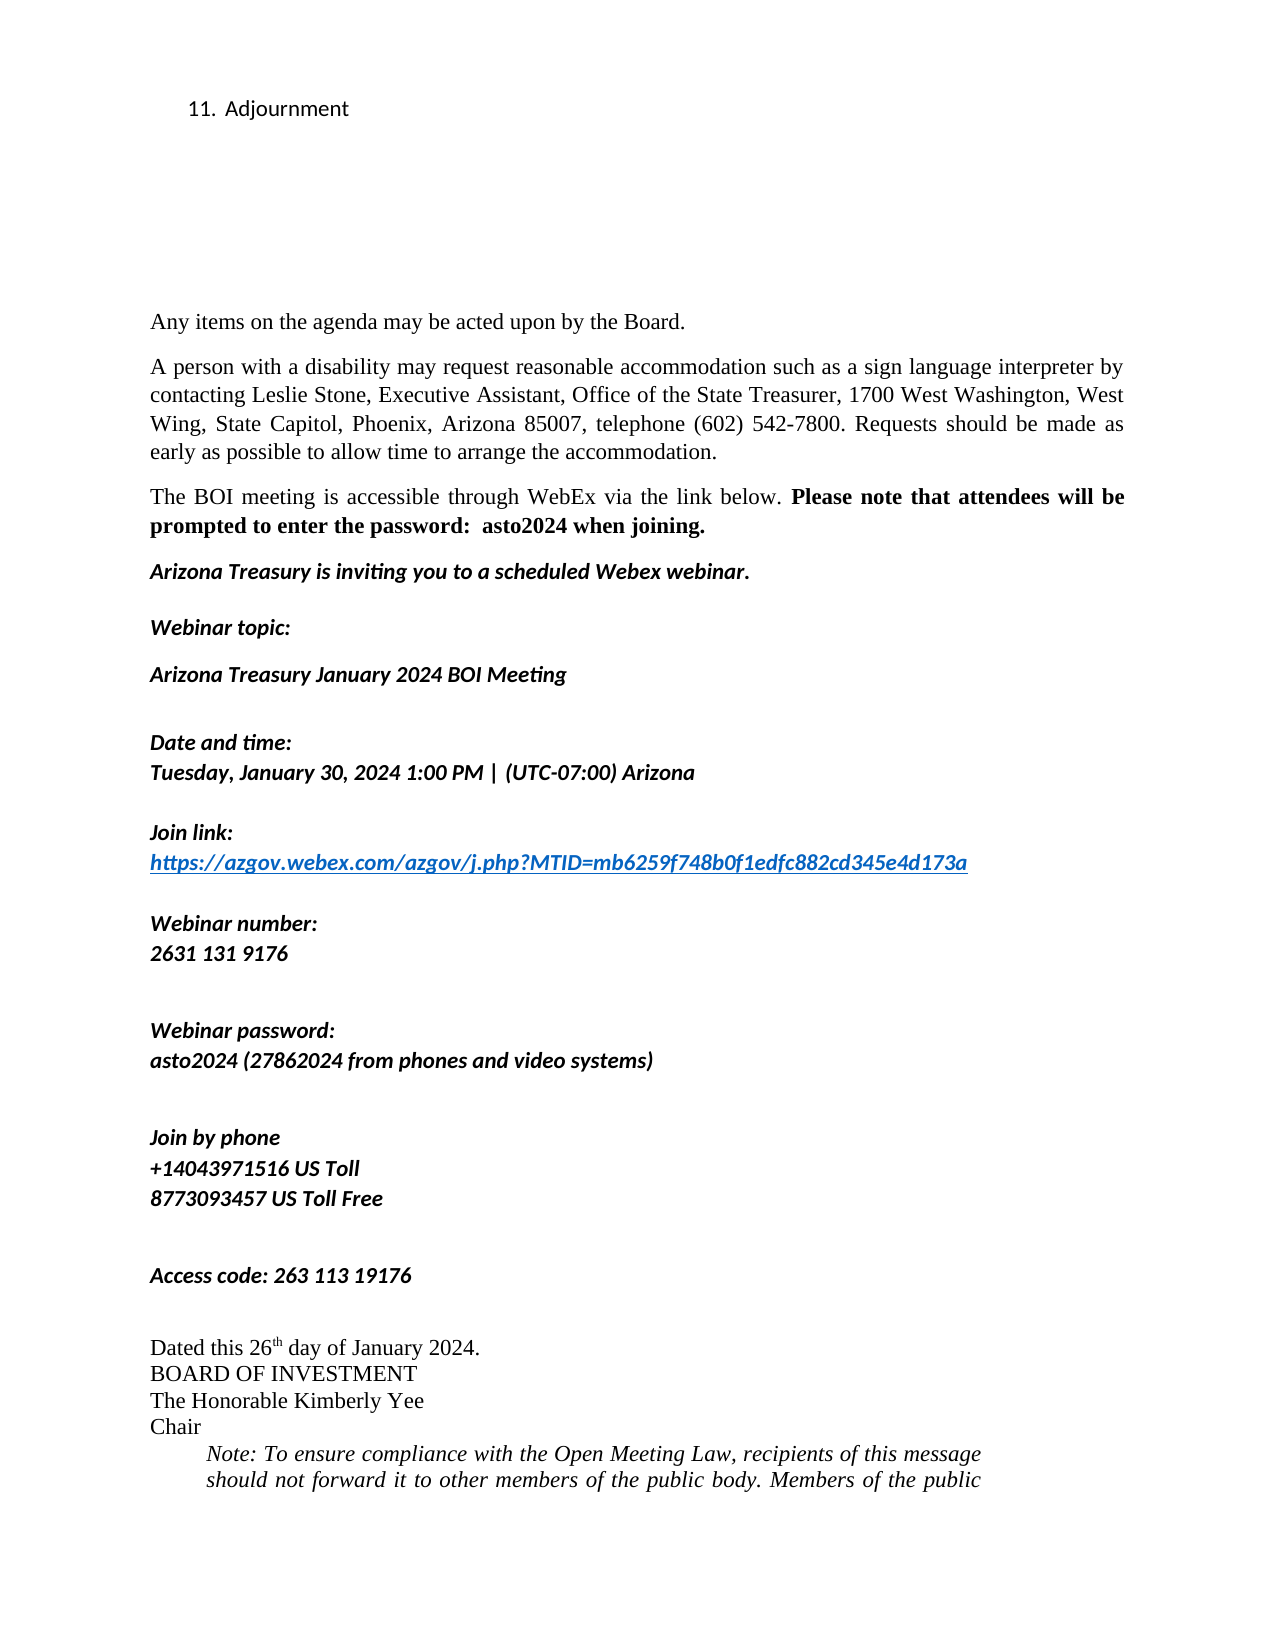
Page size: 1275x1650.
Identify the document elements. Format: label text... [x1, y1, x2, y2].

text Tuesday, January 30, 2024 1:00 PM | (UTC-07:00) Arizona [150, 758, 1125, 786]
text 2631 131 9176 [150, 939, 1125, 967]
text Join link: [150, 818, 1125, 846]
text 8773093457 US Toll Free [150, 1184, 1125, 1212]
text Arizona Treasury January 2024 BOI Meeting [150, 660, 1125, 688]
text The BOI meeting is accessible through WebEx via the link below. Please note that attendees will be prompted to enter the password: asto2024 when joining. [150, 483, 1125, 538]
text Webinar topic: [150, 613, 1125, 641]
text +14043971516 US Toll [150, 1154, 1125, 1182]
text Date and time: [150, 728, 1125, 756]
text Webinar number: [150, 909, 1125, 937]
text BOARD OF INVESTMENT [150, 1361, 1125, 1387]
list Adjournment [187, 94, 1125, 122]
text Arizona Treasury is inviting you to a scheduled Webex webinar. [150, 557, 1125, 585]
text Any items on the agenda may be acted upon by the Board. [150, 308, 1125, 334]
text The Honorable Kimberly Yee [150, 1387, 1125, 1413]
text Join by phone [150, 1123, 1125, 1151]
text Dated this 26th day of January 2024. [150, 1334, 1125, 1361]
text Webinar password: [150, 1016, 1125, 1044]
text asto2024 (27862024 from phones and video systems) [150, 1046, 1125, 1074]
text A person with a disability may request reasonable accommodation such as a sign language interpreter by contacting Leslie Stone, Executive Assistant, Office of the State Treasurer, 1700 West Washington, West Wing, State Capitol, Phoenix, Arizona 85007, telephone (602) 542-7800. Requests should be made as early as possible to allow time to arrange the accommodation. [150, 353, 1125, 465]
text https://azgov.webex.com/azgov/j.php?MTID=mb6259f748b0f1edfc882cd345e4d173a [150, 848, 1125, 876]
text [206, 1439, 984, 1492]
text Chair [150, 1413, 1125, 1439]
text Access code: 263 113 19176 [150, 1261, 1125, 1289]
